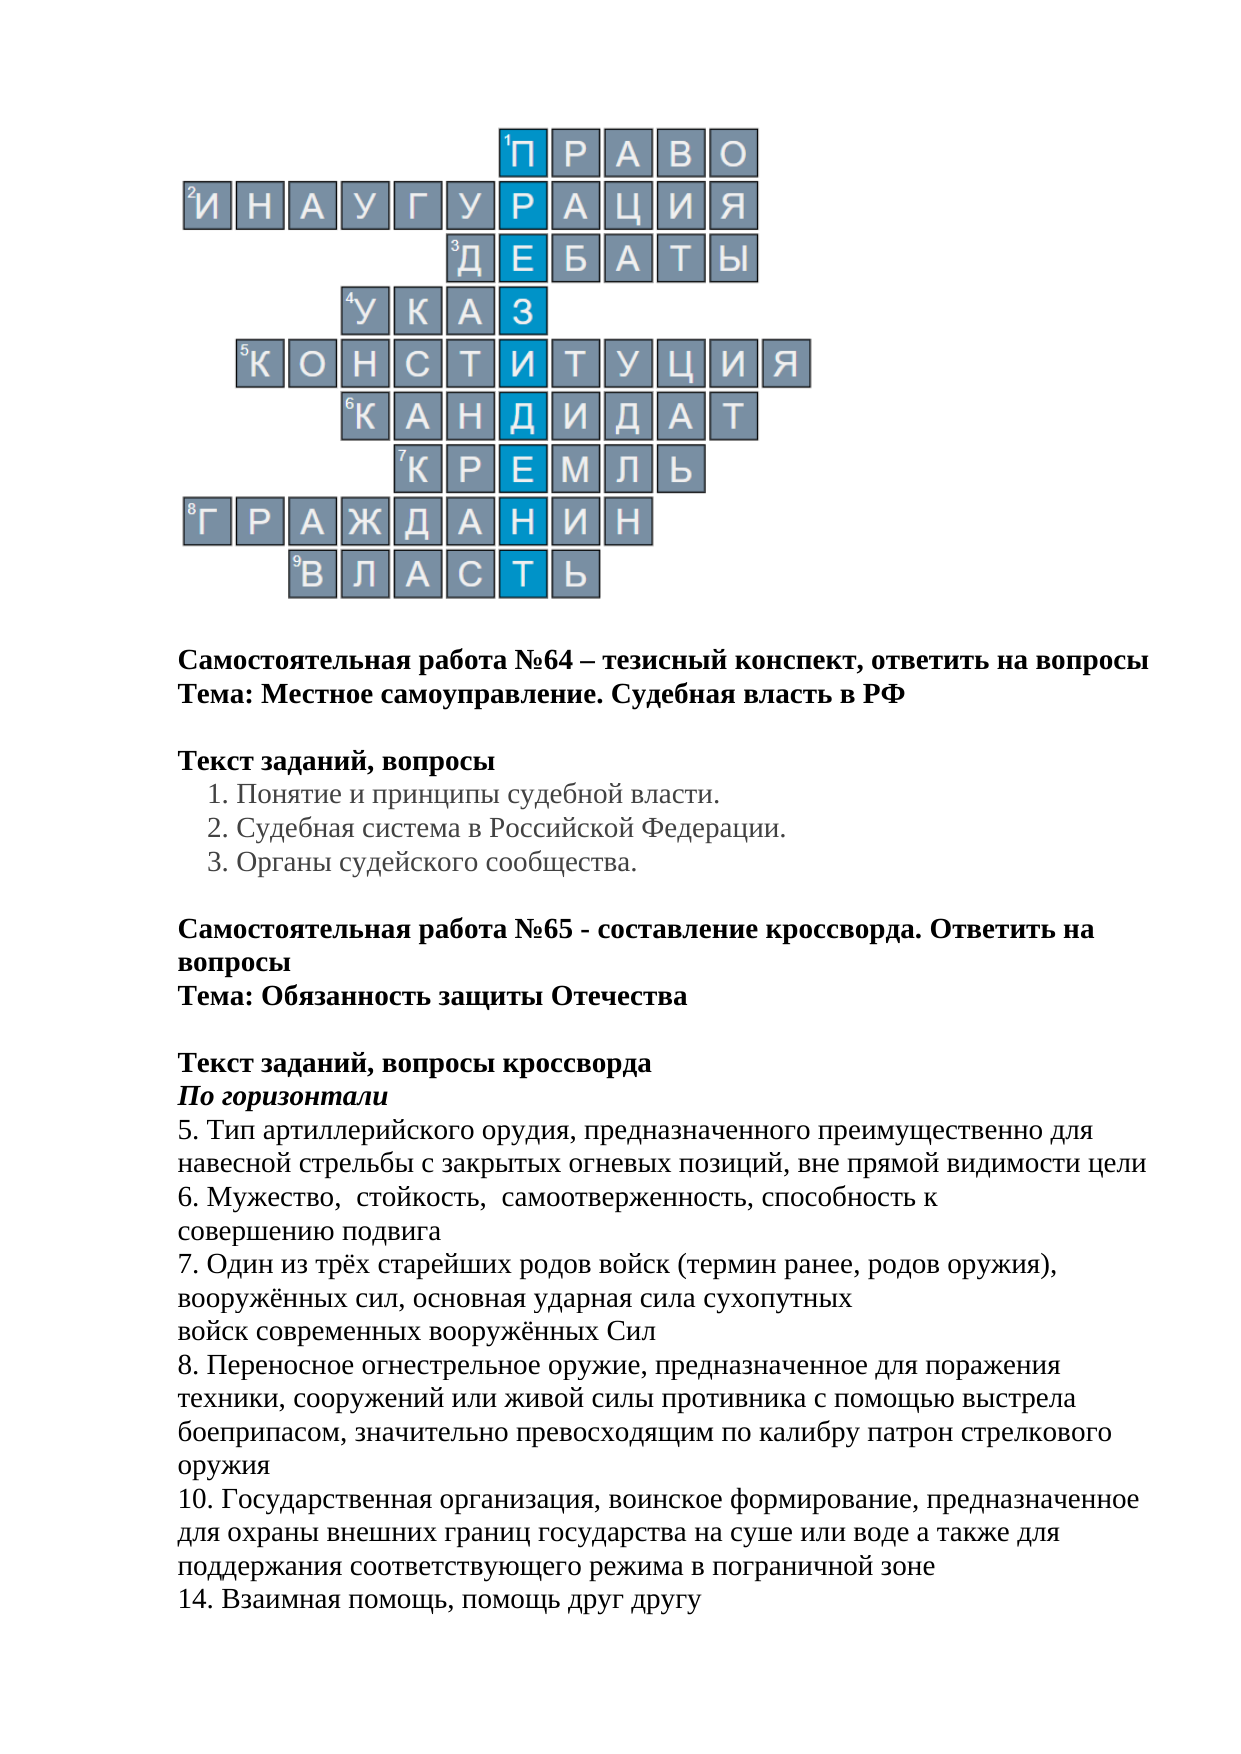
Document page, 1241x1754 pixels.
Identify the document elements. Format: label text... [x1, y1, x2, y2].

text 1. Понятие и принципы судебной власти. [207, 777, 1083, 810]
text Тема: Обязанность защиты Отечества [177, 978, 1152, 1011]
text Текст заданий, вопросы кроссворда [177, 1045, 1152, 1078]
text 2. Судебная система в Российской Федерации. [207, 810, 1083, 844]
text 3. Органы судейского сообщества. [207, 844, 1083, 877]
picture [177, 118, 819, 609]
text Самостоятельная работа №64 – тезисный конспект, ответить на вопросы [177, 642, 1152, 676]
text Тема: Местное самоуправление. Судебная власть в РФ [177, 676, 1152, 709]
text Текст заданий, вопросы [177, 743, 1152, 777]
text Самостоятельная работа №65 - составление кроссворда. Ответить на вопросы [177, 911, 1152, 978]
